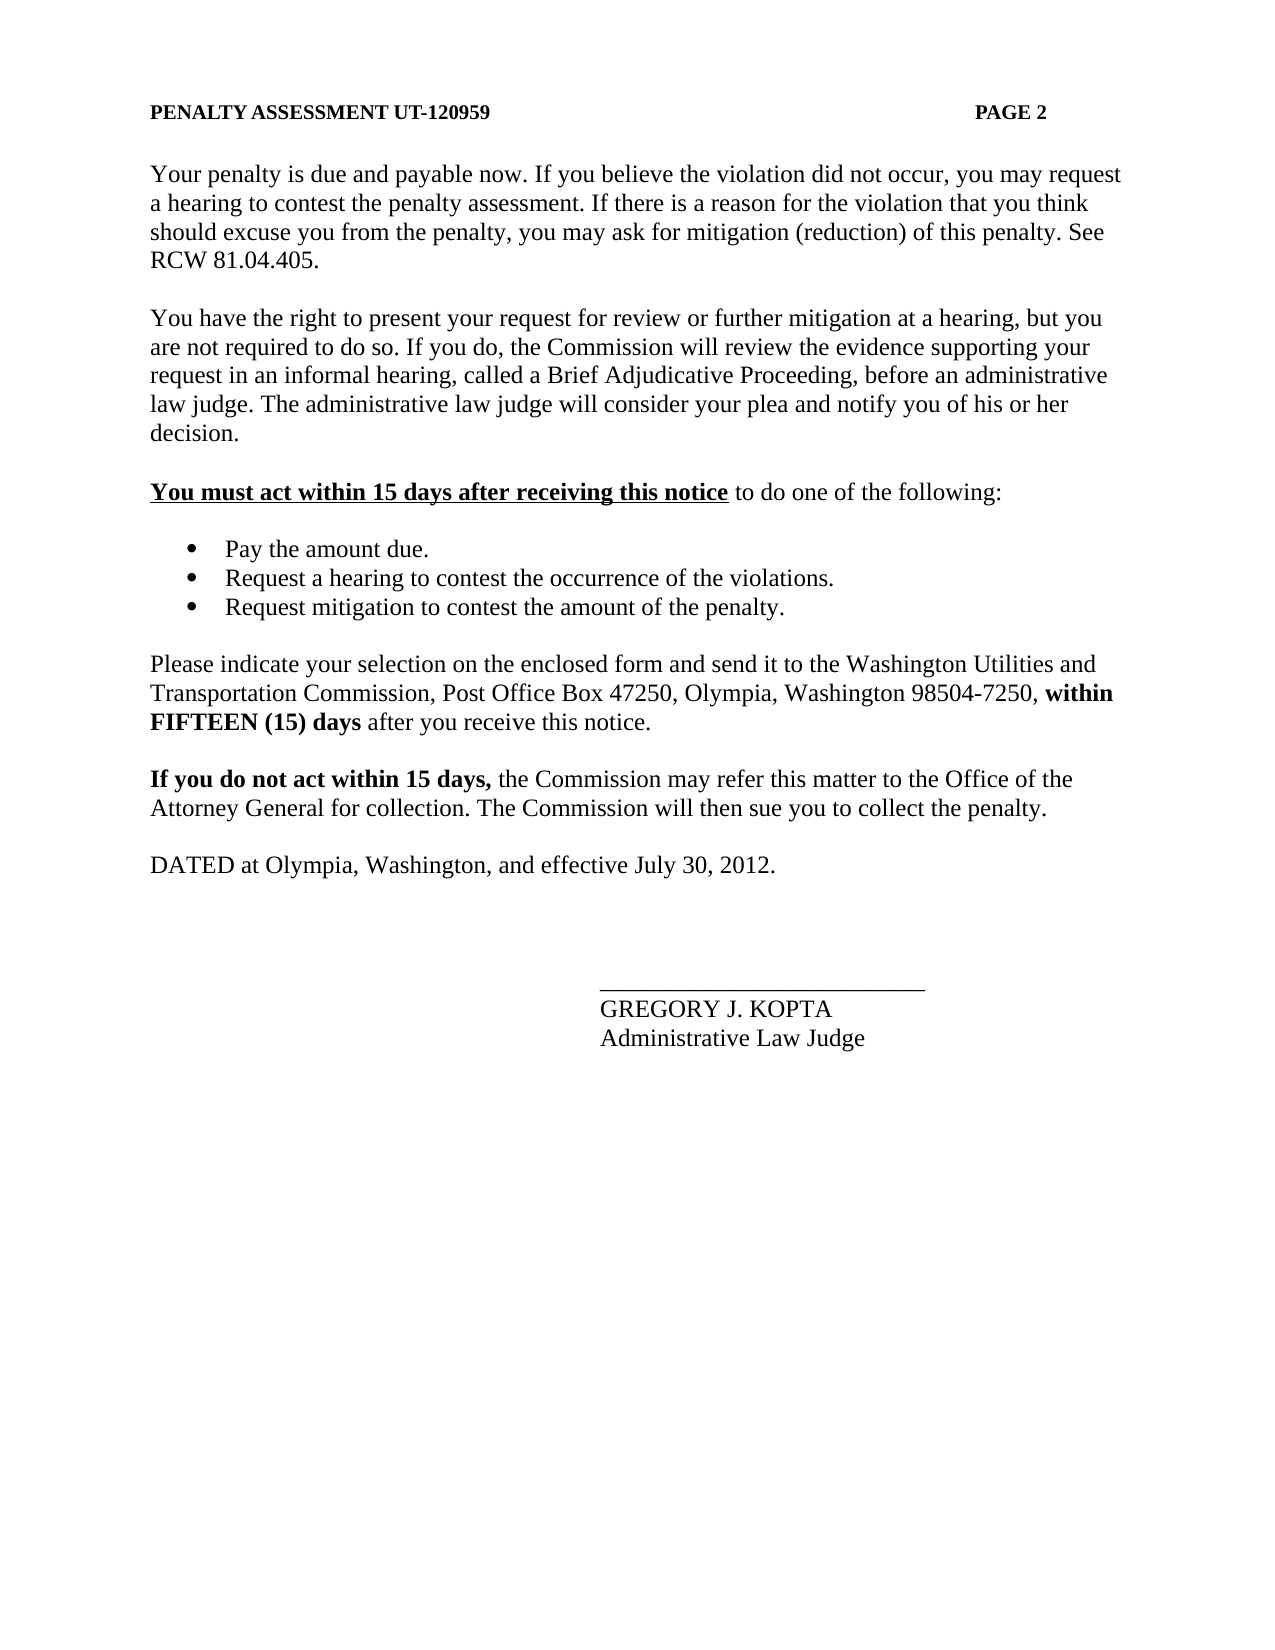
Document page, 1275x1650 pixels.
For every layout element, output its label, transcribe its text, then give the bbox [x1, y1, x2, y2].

list Request a hearing to contest the occurrence of the violations. [187, 563, 1125, 592]
list Pay the amount due. [187, 534, 1125, 563]
text You must act within 15 days after receiving this notice to do one of the following: [150, 477, 1125, 505]
text __________________________ [150, 965, 1125, 994]
text Administrative Law Judge [525, 1023, 1125, 1052]
text Please indicate your selection on the enclosed form and send it to the Washington Utilities and Transportation Commission, Post Office Box 47250, Olympia, Washington 98504-7250, within FIFTEEN (15) days after you receive this notice. [150, 649, 1125, 735]
text If you do not act within 15 days, the Commission may refer this matter to the Office of the Attorney General for collection. The Commission will then sue you to collect the penalty. [150, 764, 1125, 822]
text Your penalty is due and payable now. If you believe the violation did not occur, you may request a hearing to contest the penalty assessment. If there is a reason for the violation that you think should excuse you from the penalty, you may ask for mitigation (reduction) of this penalty. See RCW 81.04.405. [150, 159, 1125, 274]
text You have the right to present your request for review or further mitigation at a hearing, but you are not required to do so. If you do, the Commission will review the evidence supporting your request in an informal hearing, called a Brief Adjudicative Proceeding, before an administrative law judge. The administrative law judge will consider your plea and notify you of his or her decision. [150, 303, 1125, 447]
text DATED at Olympia, Washington, and effective July 30, 2012. [150, 850, 1125, 879]
text GREGORY J. KOPTA [150, 994, 1125, 1023]
list Request mitigation to contest the amount of the penalty. [187, 592, 1125, 620]
